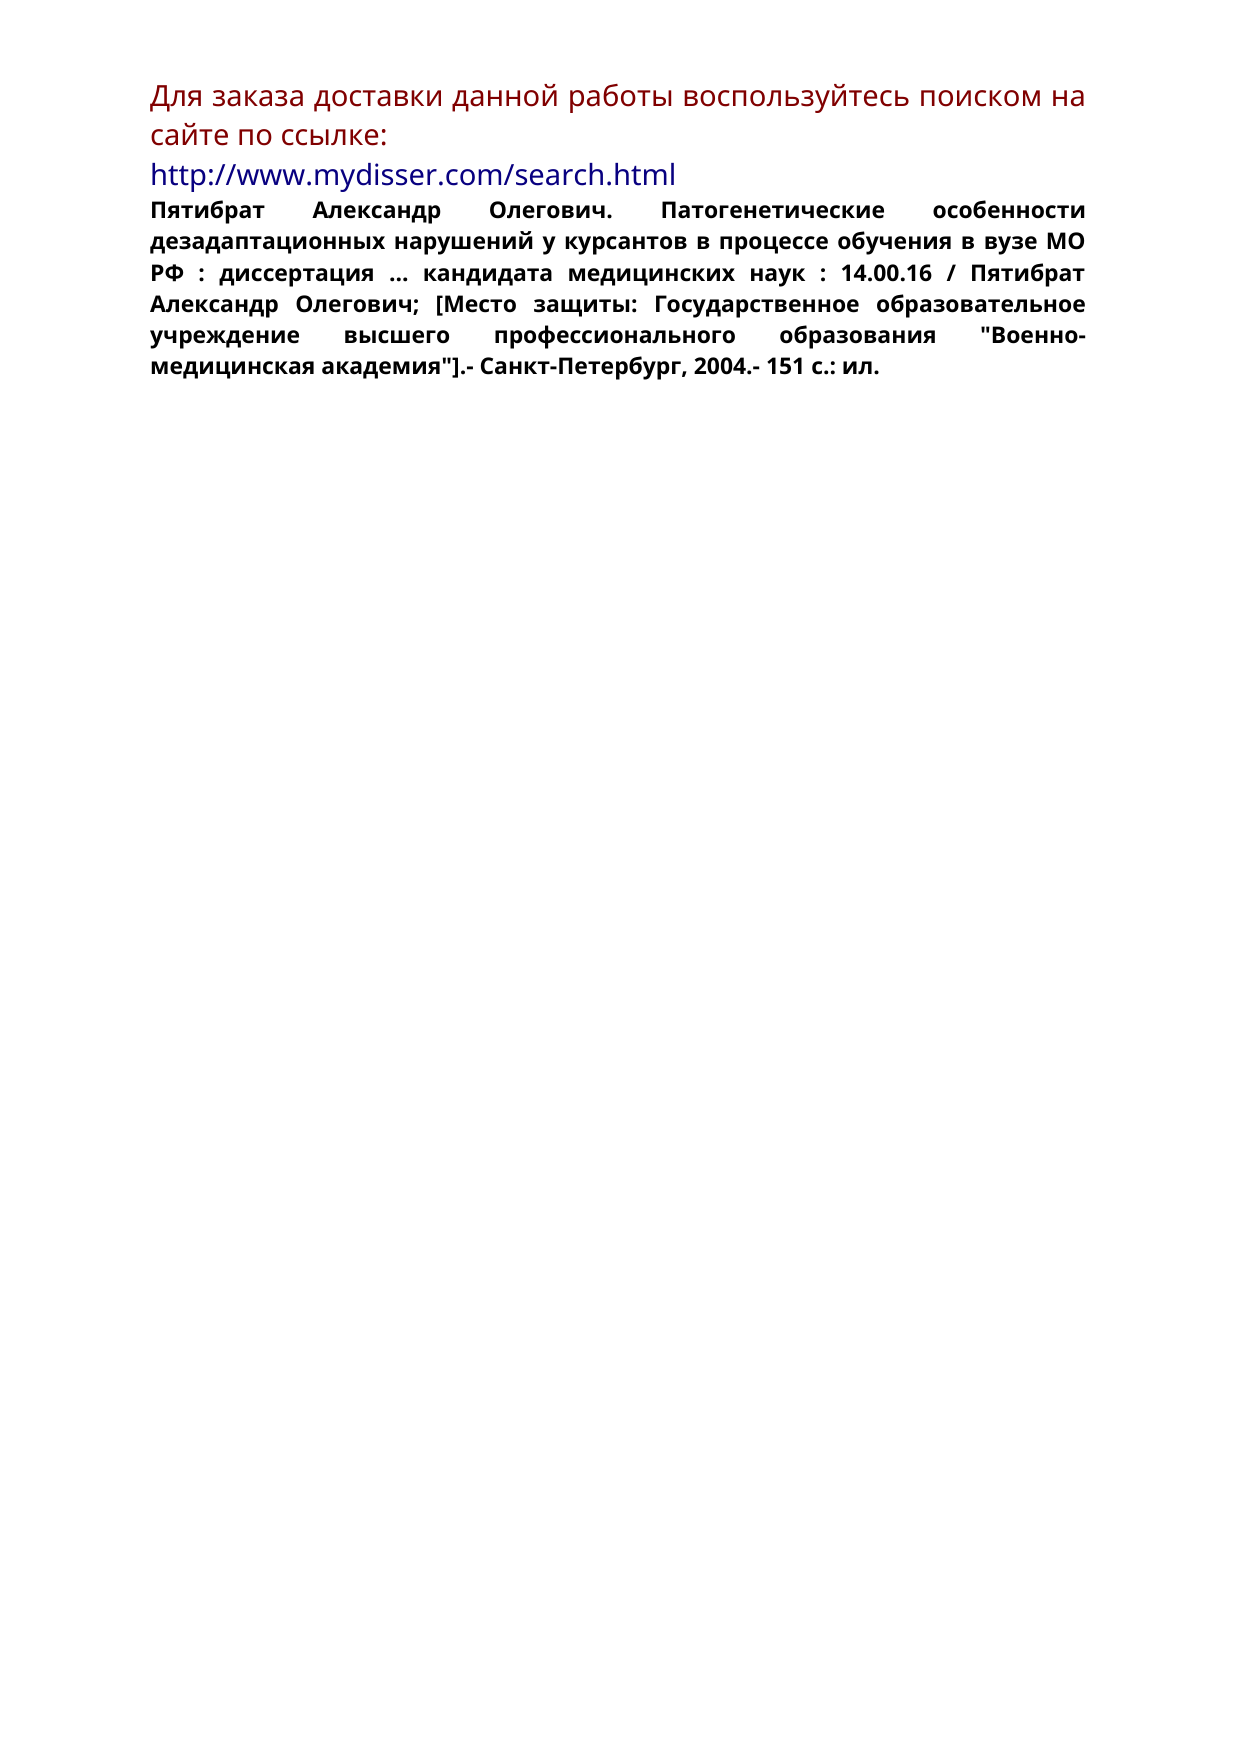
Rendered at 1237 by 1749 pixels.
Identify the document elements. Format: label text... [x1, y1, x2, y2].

text Пятибрат Александр Олегович. Патогенетические особенности дезадаптационных нарушений у курсантов в процессе обучения в вузе МО РФ : диссертация ... кандидата медицинских наук : 14.00.16 / Пятибрат Александр Олегович; [Место защиты: Государственное образовательное учреждение высшего профессионального образования "Военно-медицинская академия"].- Санкт-Петербург, 2004.- 151 с.: ил. [150, 194, 1086, 382]
